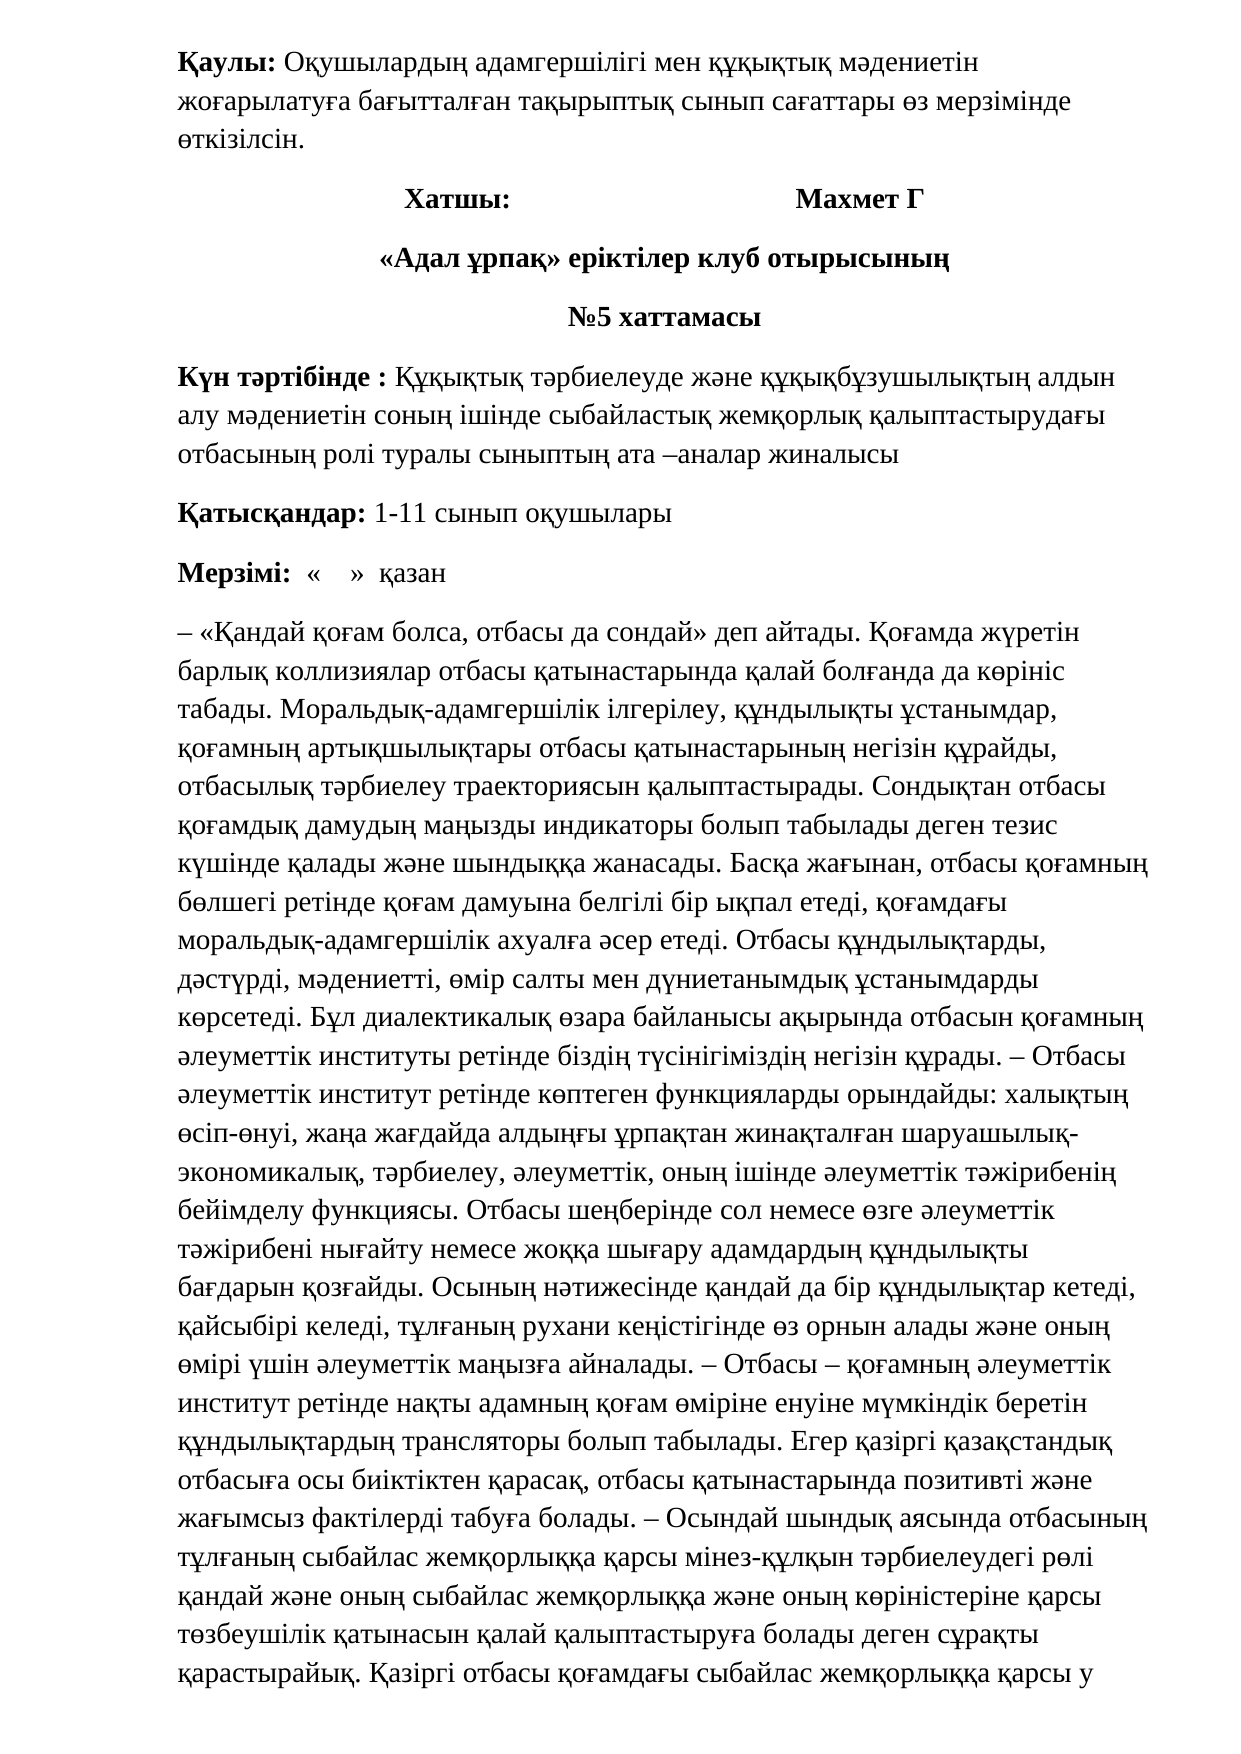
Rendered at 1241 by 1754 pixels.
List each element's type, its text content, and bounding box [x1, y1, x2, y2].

text «Адал ұрпақ» еріктілер клуб отырысының [177, 240, 1152, 274]
text Қаулы: Оқушылардың адамгершілігі мен құқықтық мәдениетін жоғарылатуға бағытталған тақырыптық сынып сағаттары өз мерзімінде өткізілсін. [177, 44, 1152, 155]
text Күн тәртібінде : Құқықтық тәрбиелеуде және құқықбұзушылықтың алдын алу мәдениетін соның ішінде сыбайластық жемқорлық қалыптастырудағы отбасының ролі туралы сыныптың ата –аналар жиналысы [177, 359, 1152, 469]
text Хатшы: Махмет Г [177, 181, 1152, 214]
text Мерзімі: « » қазан [177, 555, 1152, 588]
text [177, 614, 1152, 1688]
text Қатысқандар: 1-11 сынып оқушылары [177, 495, 1152, 529]
text №5 хаттамасы [177, 299, 1152, 333]
